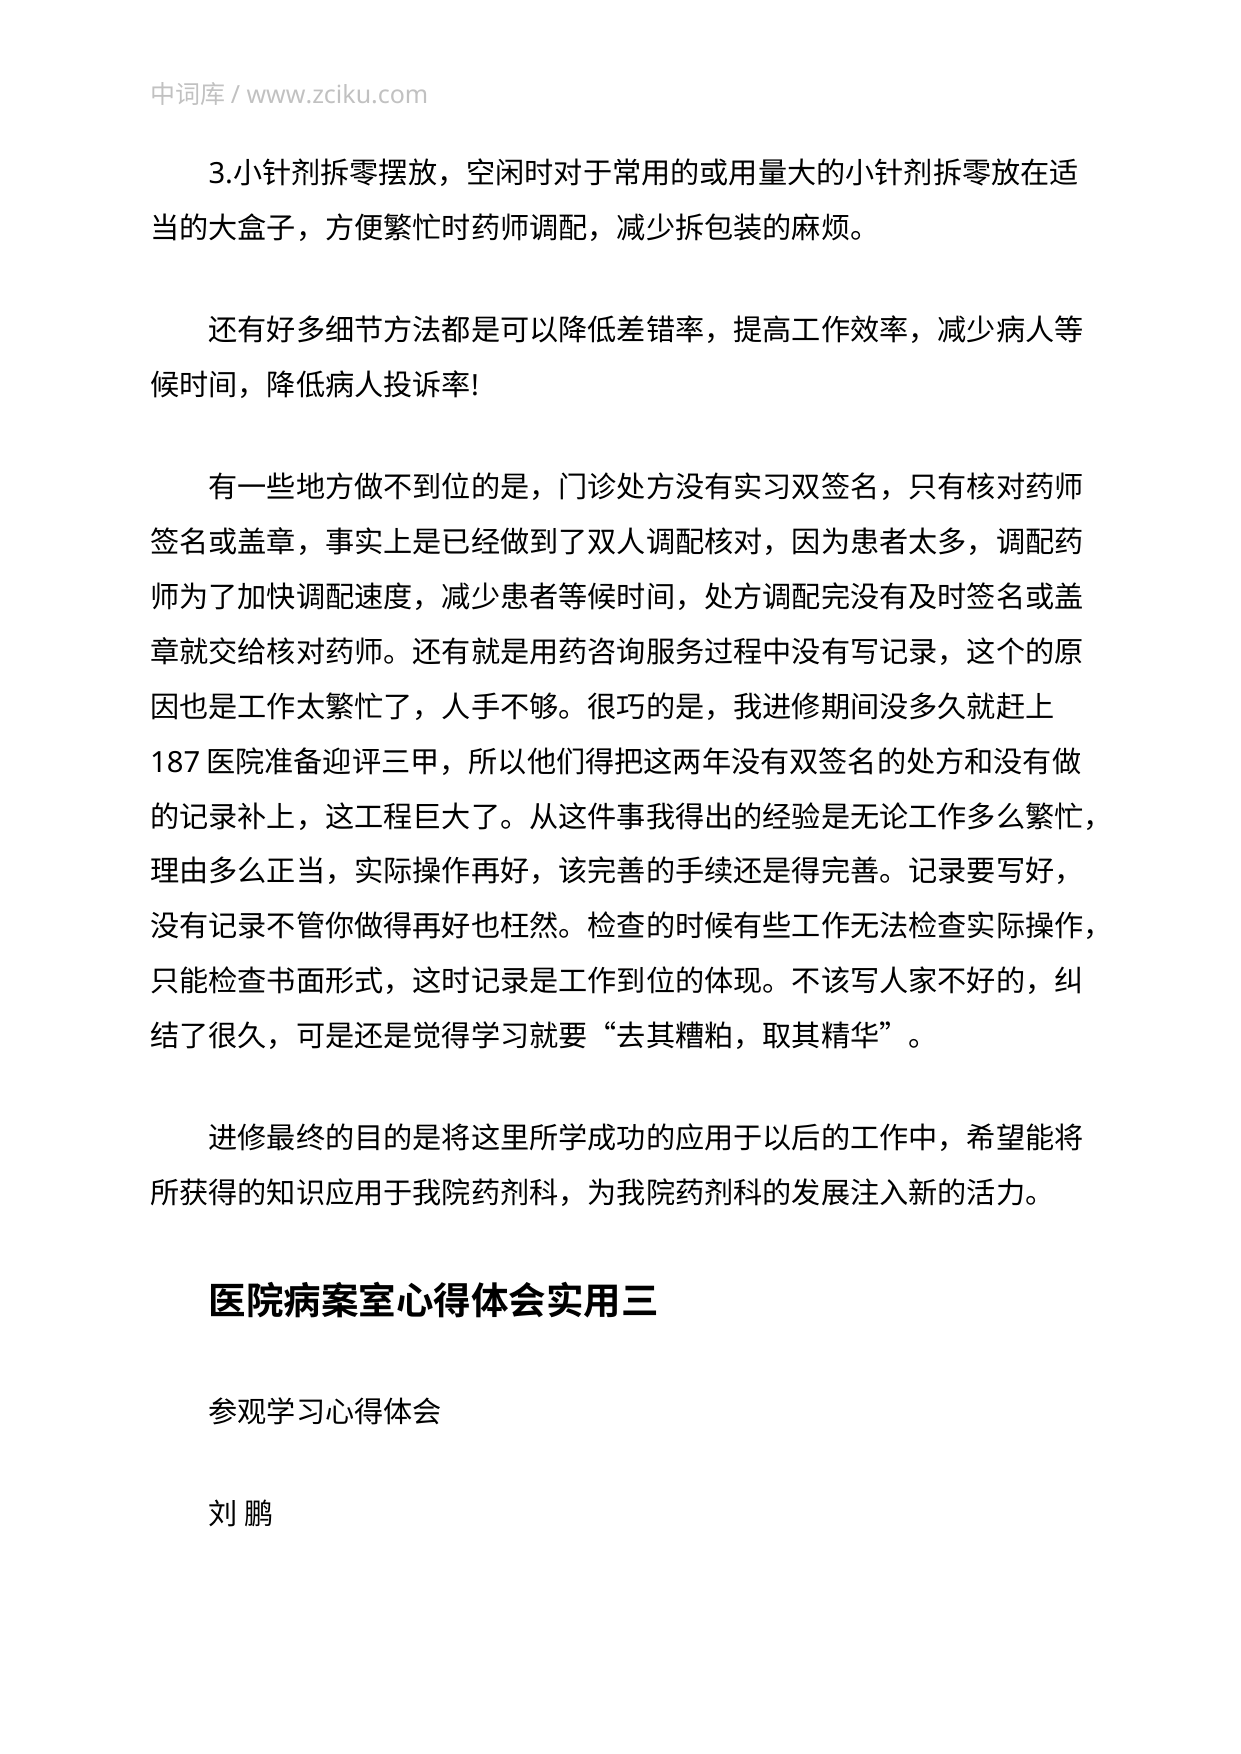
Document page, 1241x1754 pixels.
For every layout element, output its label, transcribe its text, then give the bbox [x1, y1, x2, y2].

text 有一些地方做不到位的是，门诊处方没有实习双签名，只有核对药师签名或盖章，事实上是已经做到了双人调配核对，因为患者太多，调配药师为了加快调配速度，减少患者等候时间，处方调配完没有及时签名或盖章就交给核对药师。还有就是用药咨询服务过程中没有写记录，这个的原因也是工作太繁忙了，人手不够。很巧的是，我进修期间没多久就赶上187医院准备迎评三甲，所以他们得把这两年没有双签名的处方和没有做的记录补上，这工程巨大了。从这件事我得出的经验是无论工作多么繁忙，理由多么正当，实际操作再好，该完善的手续还是得完善。记录要写好，没有记录不管你做得再好也枉然。检查的时候有些工作无法检查实际操作，只能检查书面形式，这时记录是工作到位的体现。不该写人家不好的，纠结了很久，可是还是觉得学习就要“去其糟粕，取其精华”。 [150, 464, 1090, 1055]
text 医院病案室心得体会实用三 [150, 1271, 1090, 1325]
text 进修最终的目的是将这里所学成功的应用于以后的工作中，希望能将所获得的知识应用于我院药剂科，为我院药剂科的发展注入新的活力。 [150, 1114, 1090, 1212]
text 还有好多细节方法都是可以降低差错率，提高工作效率，减少病人等候时间，降低病人投诉率! [150, 307, 1090, 404]
text 3.小针剂拆零摆放，空闲时对于常用的或用量大的小针剂拆零放在适当的大盒子，方便繁忙时药师调配，减少拆包装的麻烦。 [150, 150, 1090, 247]
text 刘 鹏 [150, 1490, 1090, 1533]
text 参观学习心得体会 [150, 1388, 1090, 1431]
